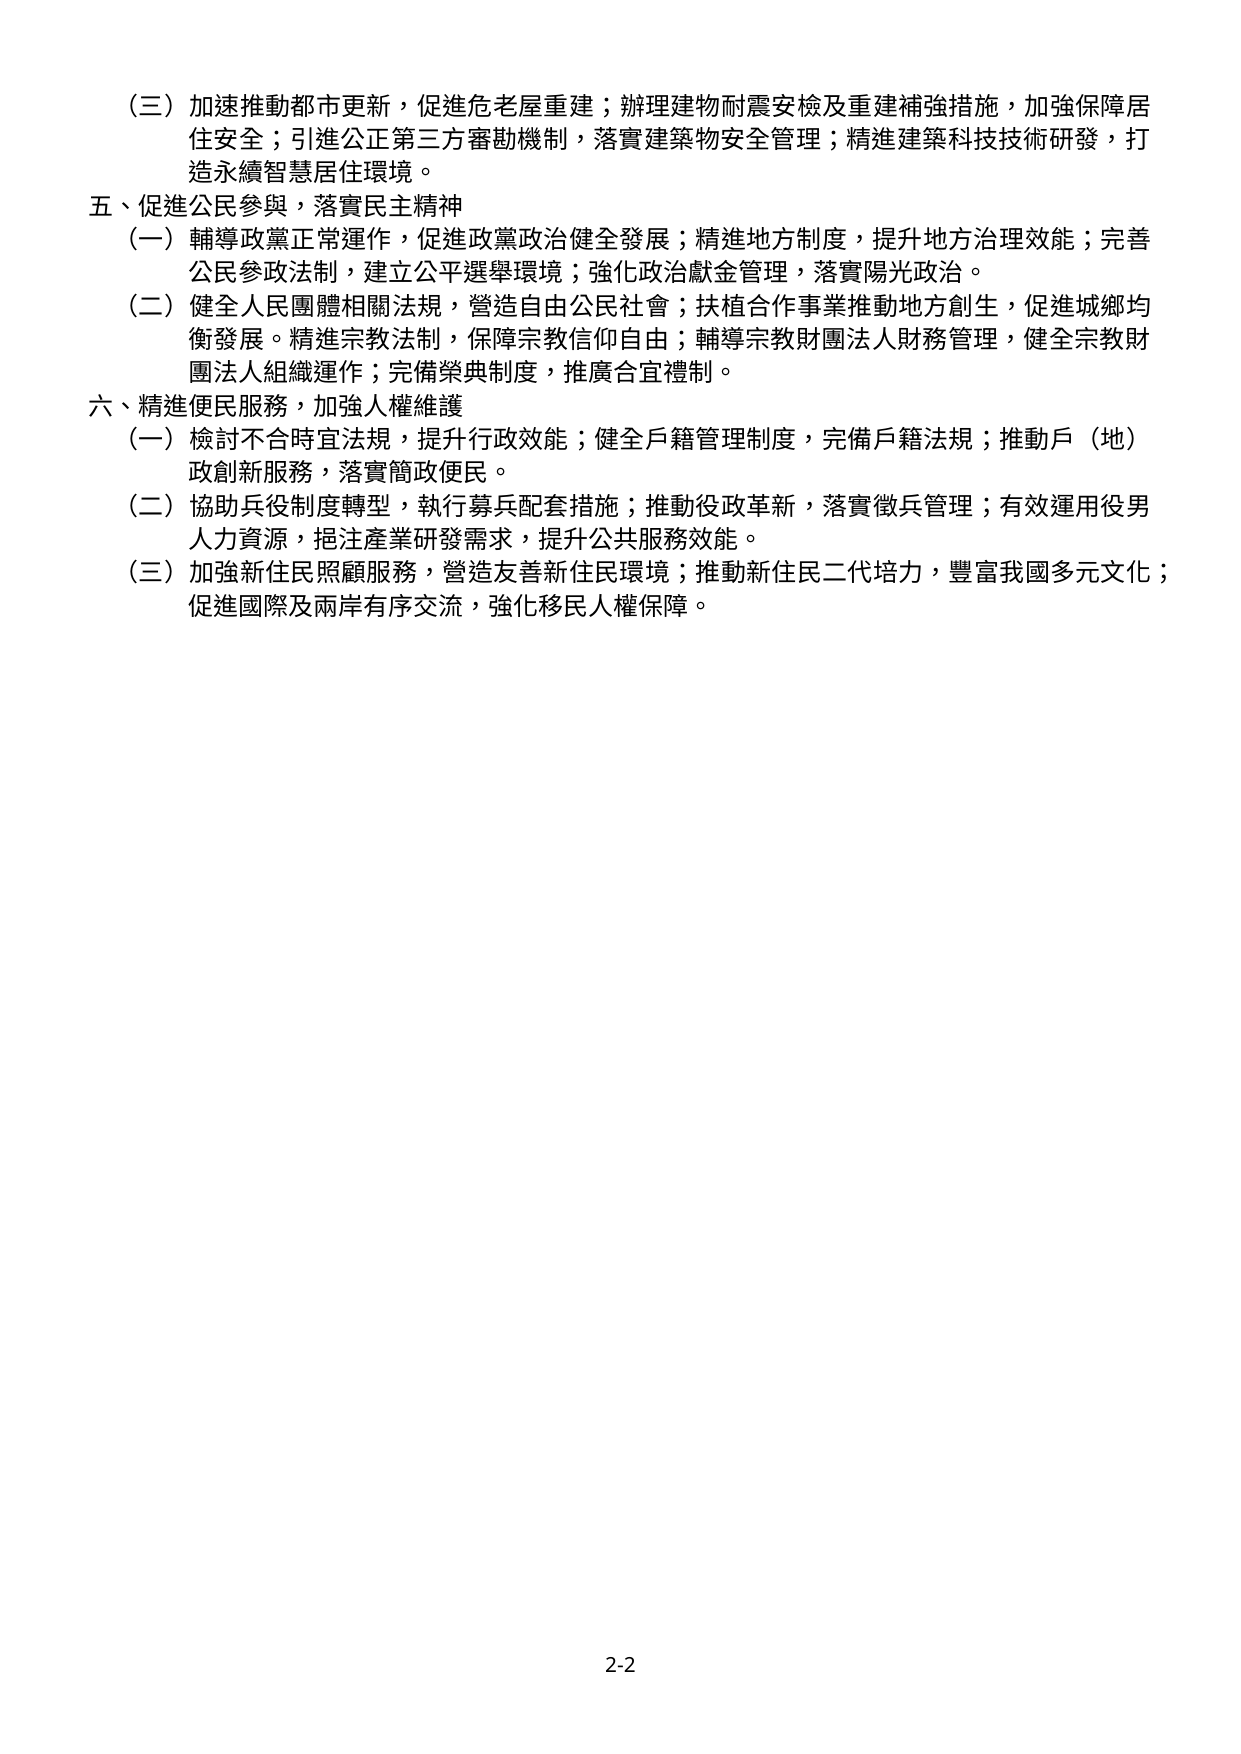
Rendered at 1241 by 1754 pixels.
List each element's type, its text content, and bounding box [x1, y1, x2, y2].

text 六、精進便民服務，加強人權維護 [88, 388, 1152, 422]
text （二）健全人民團體相關法規，營造自由公民社會；扶植合作事業推動地方創生，促進城鄉均衡發展。精進宗教法制，保障宗教信仰自由；輔導宗教財團法人財務管理，健全宗教財團法人組織運作；完備榮典制度，推廣合宜禮制。 [113, 288, 1152, 388]
text （二）協助兵役制度轉型，執行募兵配套措施；推動役政革新，落實徵兵管理；有效運用役男人力資源，挹注產業研發需求，提升公共服務效能。 [113, 488, 1152, 555]
text （一）檢討不合時宜法規，提升行政效能；健全戶籍管理制度，完備戶籍法規；推動戶（地）政創新服務，落實簡政便民。 [113, 422, 1152, 488]
text 五、促進公民參與，落實民主精神 [88, 188, 1152, 222]
text （三）加速推動都市更新，促進危老屋重建；辦理建物耐震安檢及重建補強措施，加強保障居住安全；引進公正第三方審勘機制，落實建築物安全管理；精進建築科技技術研發，打造永續智慧居住環境。 [113, 88, 1152, 188]
text （三）加強新住民照顧服務，營造友善新住民環境；推動新住民二代培力，豐富我國多元文化；促進國際及兩岸有序交流，強化移民人權保障。 [113, 555, 1152, 622]
text （一）輔導政黨正常運作，促進政黨政治健全發展；精進地方制度，提升地方治理效能；完善公民參政法制，建立公平選舉環境；強化政治獻金管理，落實陽光政治。 [113, 222, 1152, 288]
